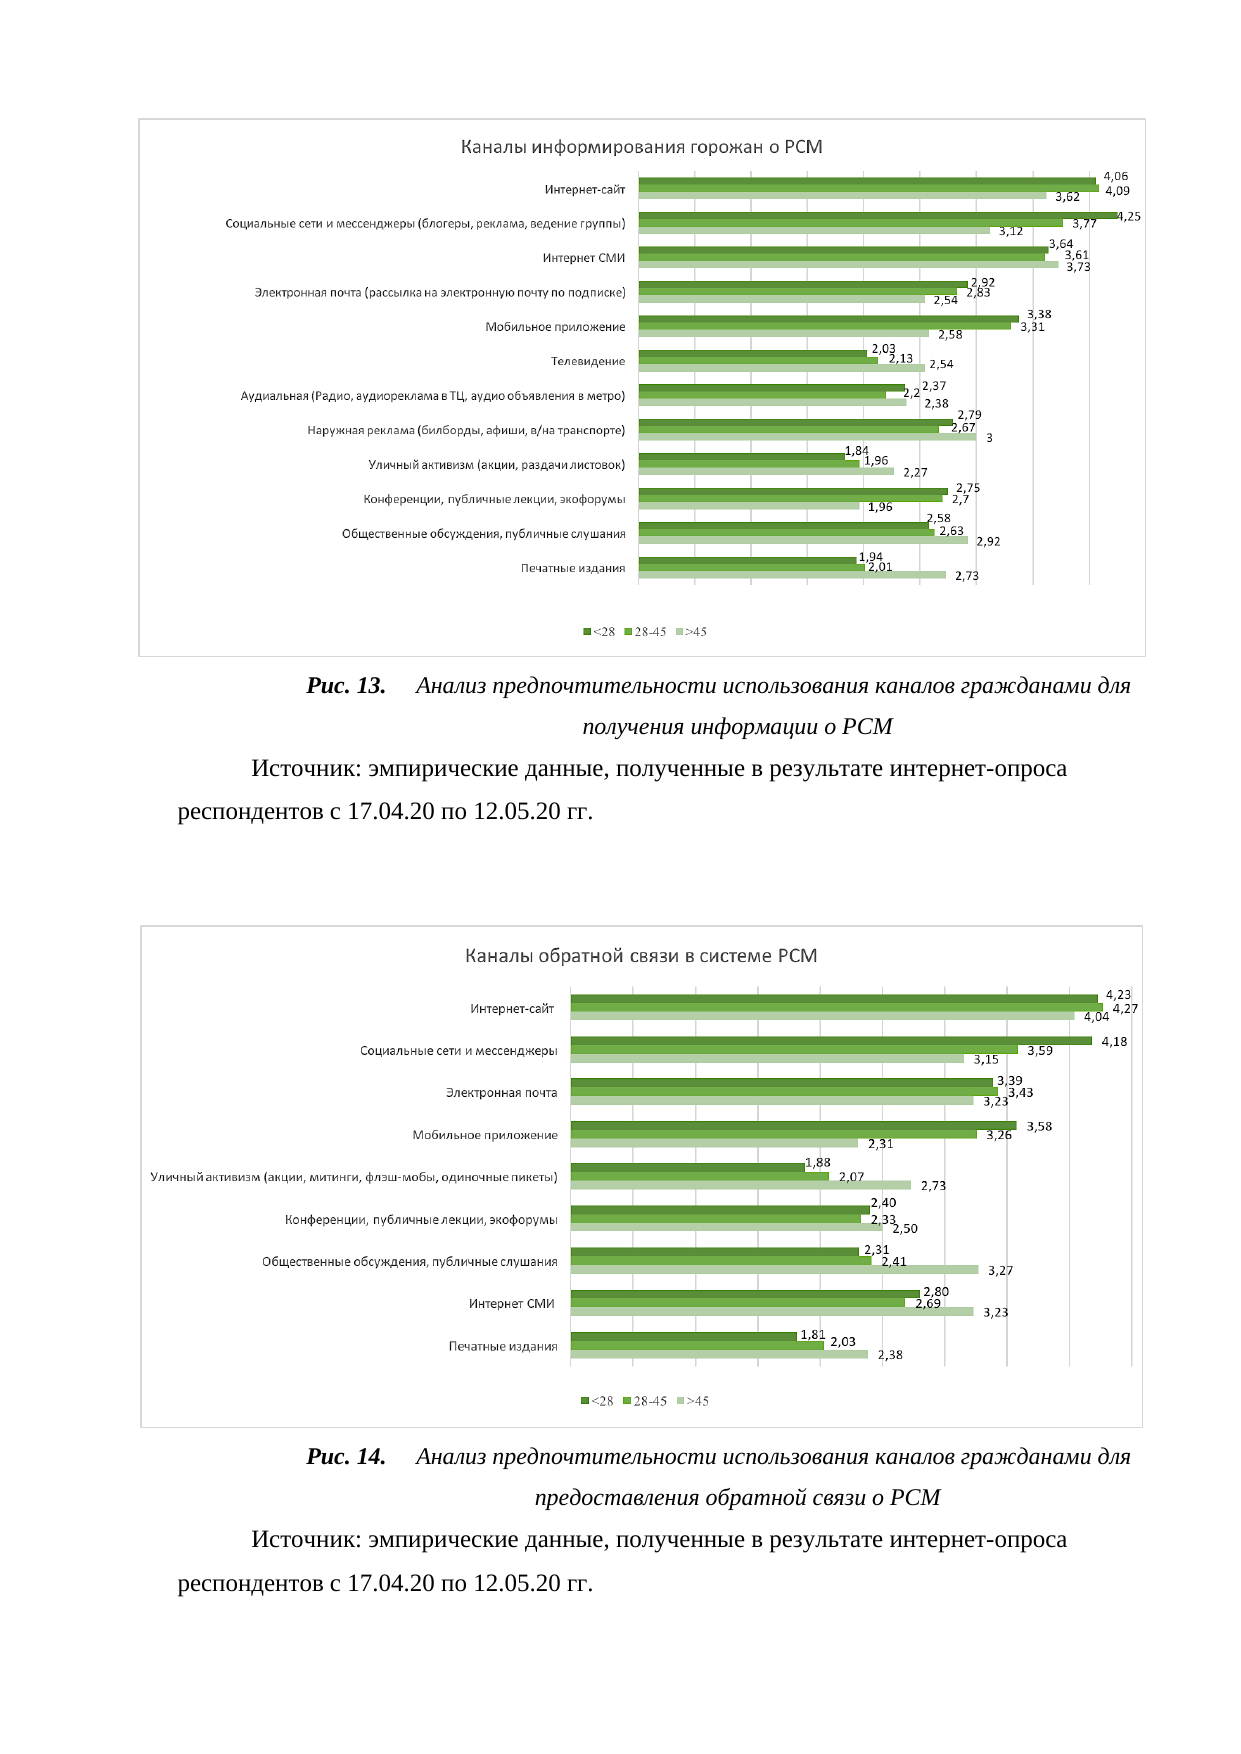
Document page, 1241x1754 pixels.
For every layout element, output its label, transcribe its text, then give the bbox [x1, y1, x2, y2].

picture [140, 925, 1143, 1428]
text Анализ предпочтительности использования каналов гражданами для предоставления обратной связи о РСМ [288, 1442, 1152, 1511]
text Источник: эмпирические данные, полученные в результате интернет-опроса респондентов с 17.04.20 по 12.05.20 гг. [177, 753, 1152, 825]
text Источник: эмпирические данные, полученные в результате интернет-опроса респондентов с 17.04.20 по 12.05.20 гг. [177, 1524, 1152, 1596]
text Анализ предпочтительности использования каналов гражданами для получения информации о РСМ [288, 671, 1152, 739]
picture [138, 118, 1146, 657]
